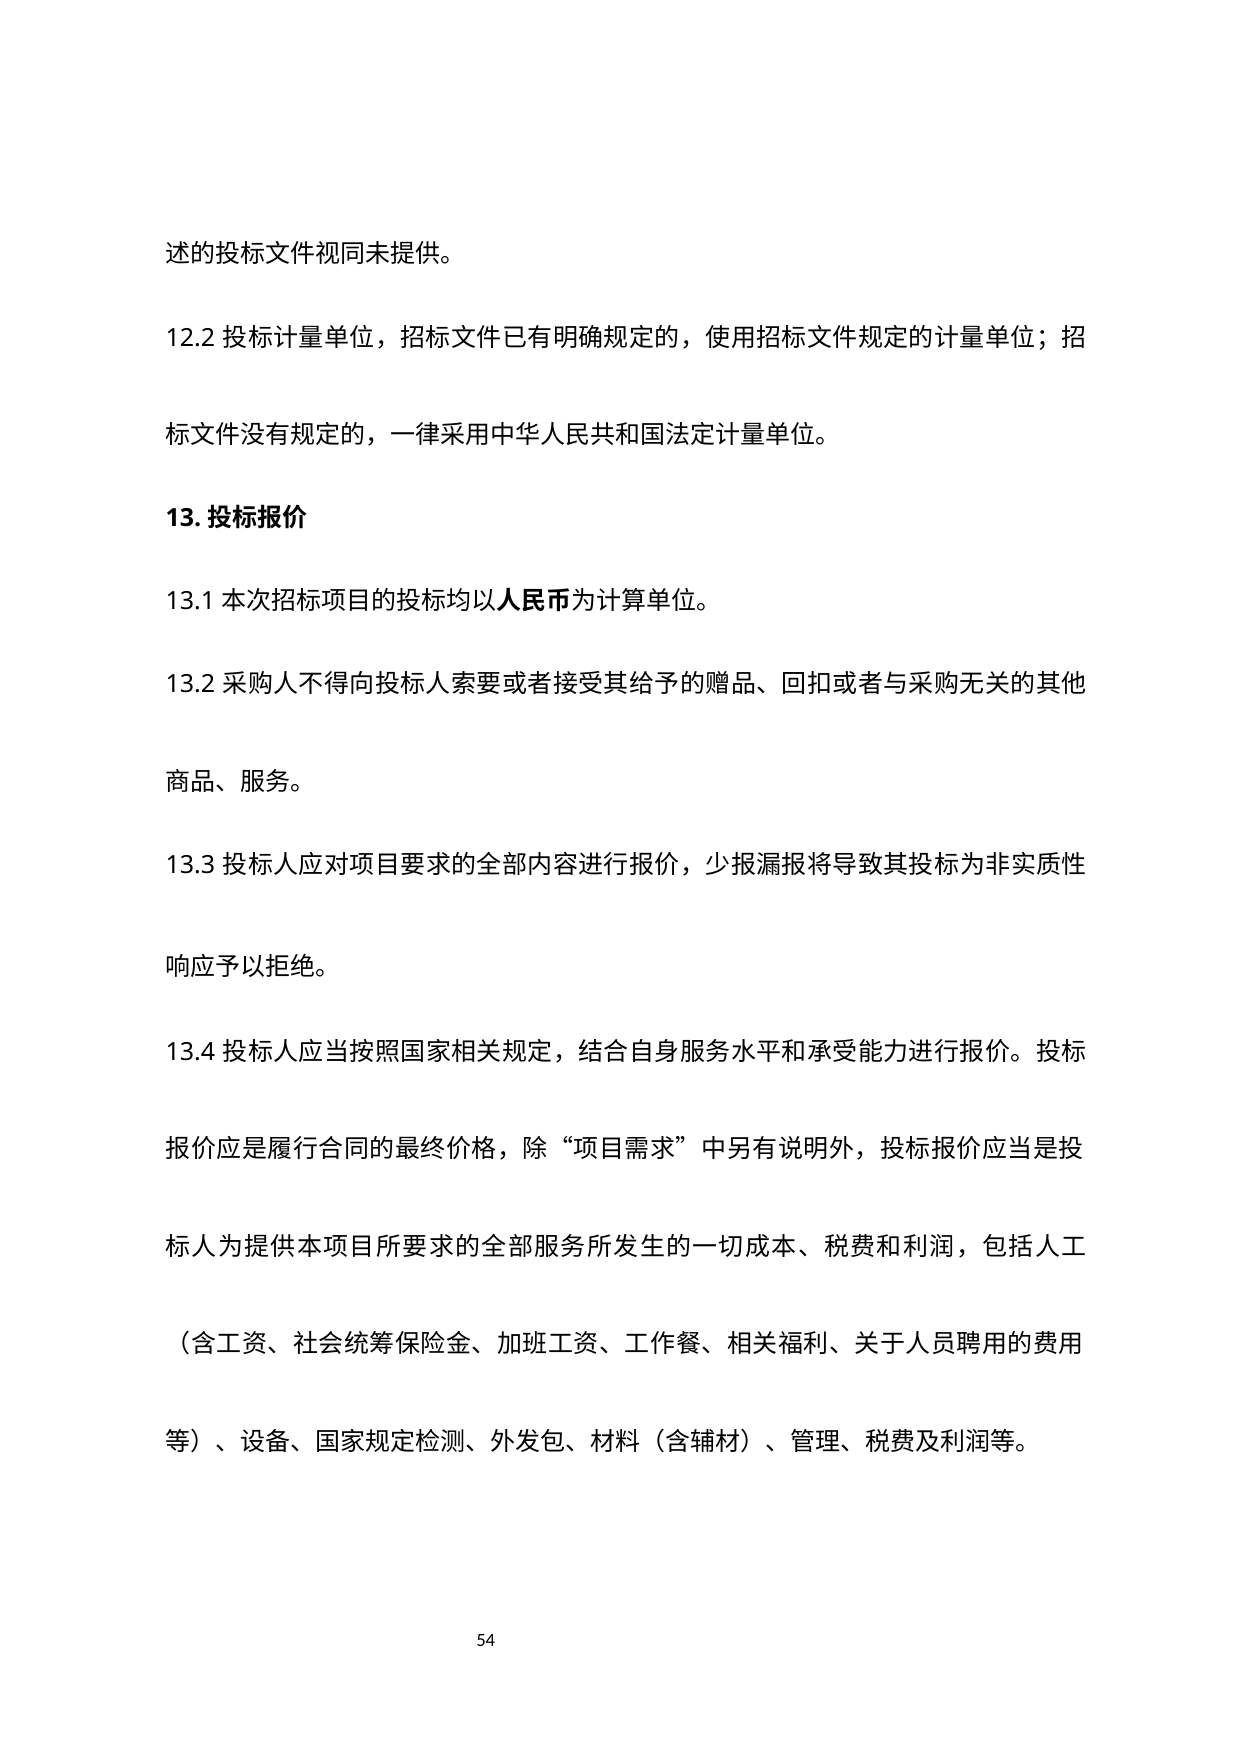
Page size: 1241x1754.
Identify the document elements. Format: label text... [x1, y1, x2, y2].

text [165, 219, 1087, 284]
text 12.2 投标计量单位，招标文件已有明确规定的，使用招标文件规定的计量单位；招标文件没有规定的，一律采用中华人民共和国法定计量单位。 [165, 303, 1087, 465]
text 13.2 采购人不得向投标人索要或者接受其给予的赠品、回扣或者与采购无关的其他商品、服务。 [165, 649, 1087, 812]
text 13. 投标报价 [165, 483, 1087, 548]
text 13.4 投标人应当按照国家相关规定，结合自身服务水平和承受能力进行报价。投标报价应是履行合同的最终价格，除“项目需求”中另有说明外，投标报价应当是投标人为提供本项目所要求的全部服务所发生的一切成本、税费和利润，包括人工（含工资、社会统筹保险金、加班工资、工作餐、相关福利、关于人员聘用的费用等）、设备、国家规定检测、外发包、材料（含辅材）、管理、税费及利润等。 [165, 1017, 1087, 1472]
list 13.3 投标人应对项目要求的全部内容进行报价，少报漏报将导致其投标为非实质性响应予以拒绝。 [165, 830, 1087, 997]
text 13.1 本次招标项目的投标均以人民币为计算单位。 [165, 566, 1087, 631]
